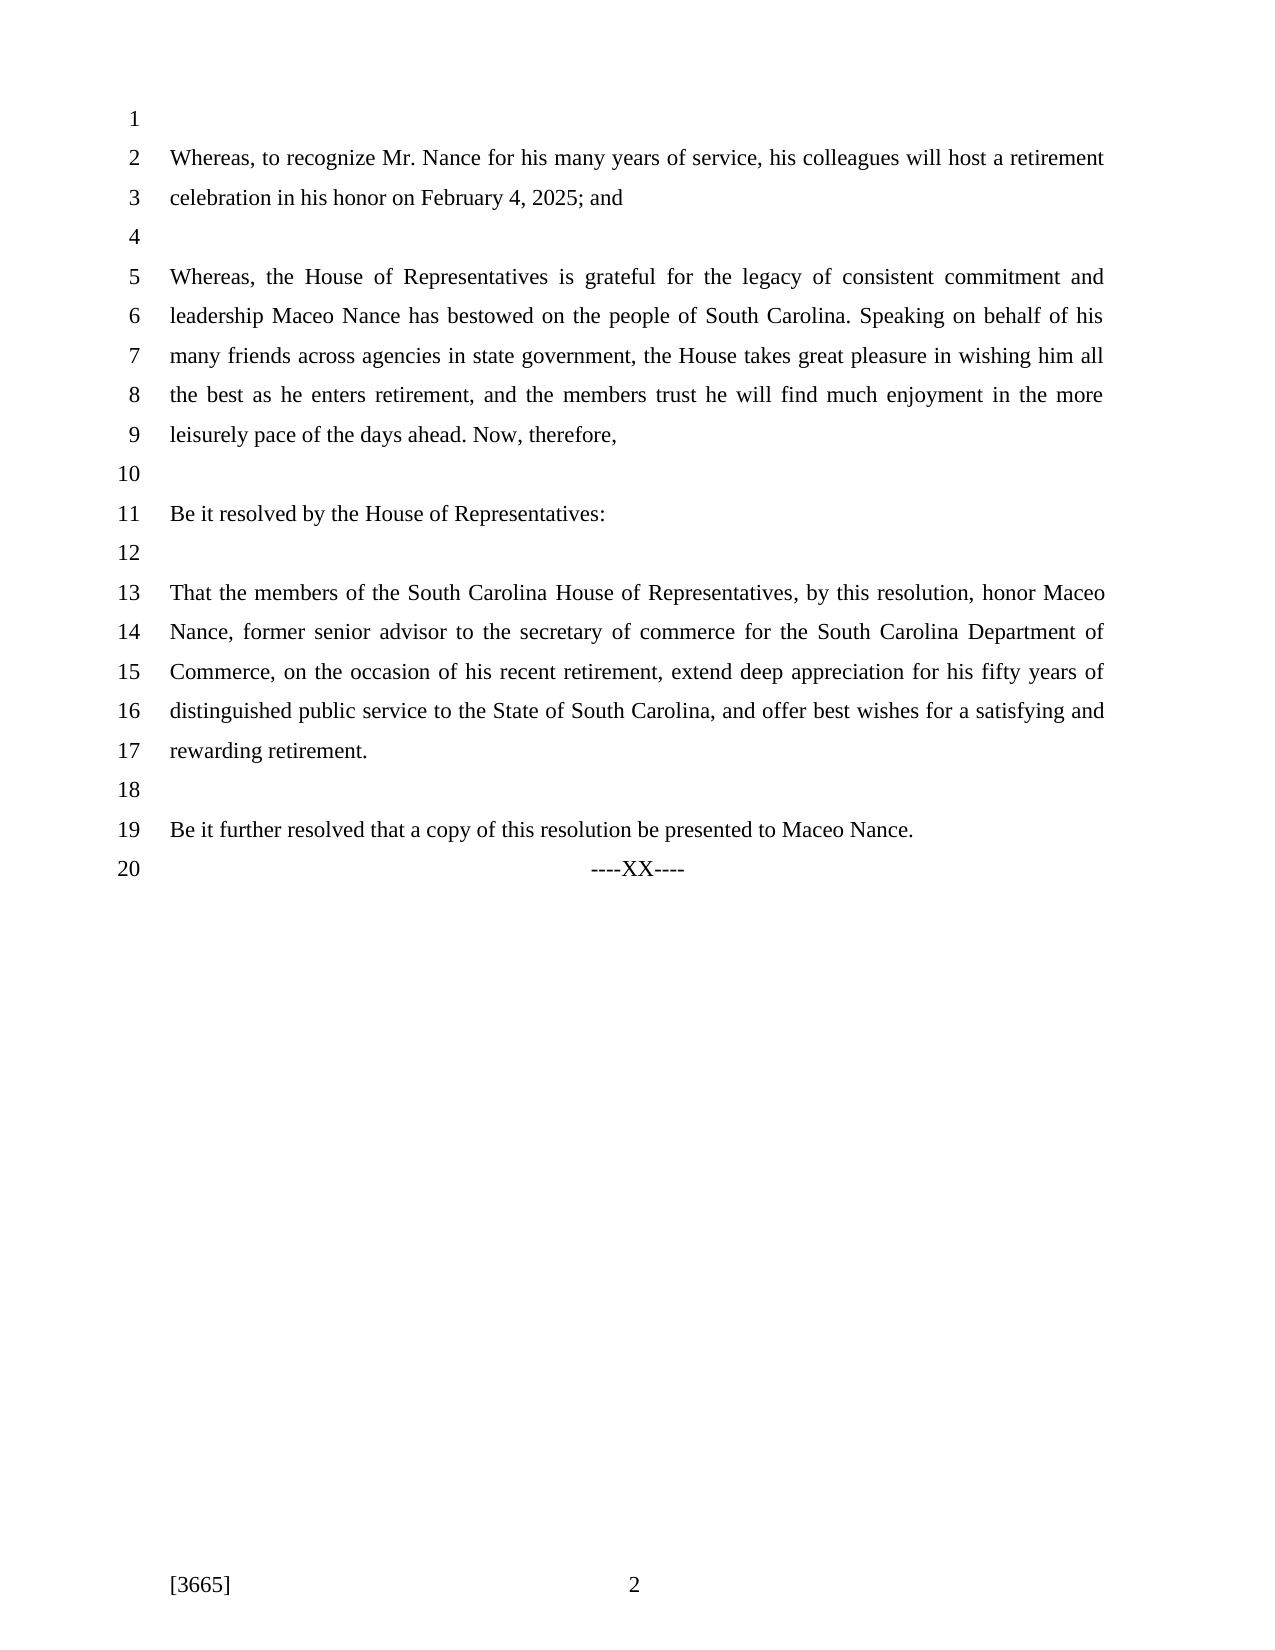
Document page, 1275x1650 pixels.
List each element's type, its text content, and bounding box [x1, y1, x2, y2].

text Be it further resolved that a copy of this resolution be presented to Maceo Nance. [169, 816, 1106, 842]
text That the members of the South Carolina , by this resolution, honor Maceo Nance, former senior advisor to the secretary of commerce for the South Carolina Department of Commerce, on the occasion of his recent retirement, extend deep appreciation for his fifty years of distinguished public service to the State of South Carolina, and offer best wishes for a satisfying and rewarding retirement. [169, 579, 1106, 763]
text Be it resolved by the : [169, 500, 1106, 526]
text Whereas, to recognize Mr. Nance for his many years of service, his colleagues will host a retirement celebration in his honor on February 4, 2025; and [169, 144, 1106, 210]
text ----XX---- [169, 855, 1106, 881]
text Whereas, the House of Representatives is grateful for the legacy of consistent commitment and leadership Maceo Nance has bestowed on the people of South Carolina. Speaking on behalf of his many friends across agencies in state government, the House takes great pleasure in wishing him all the best as he enters retirement, and the members trust he will find much enjoyment in the more leisurely pace of the days ahead. Now, therefore, [169, 263, 1106, 447]
